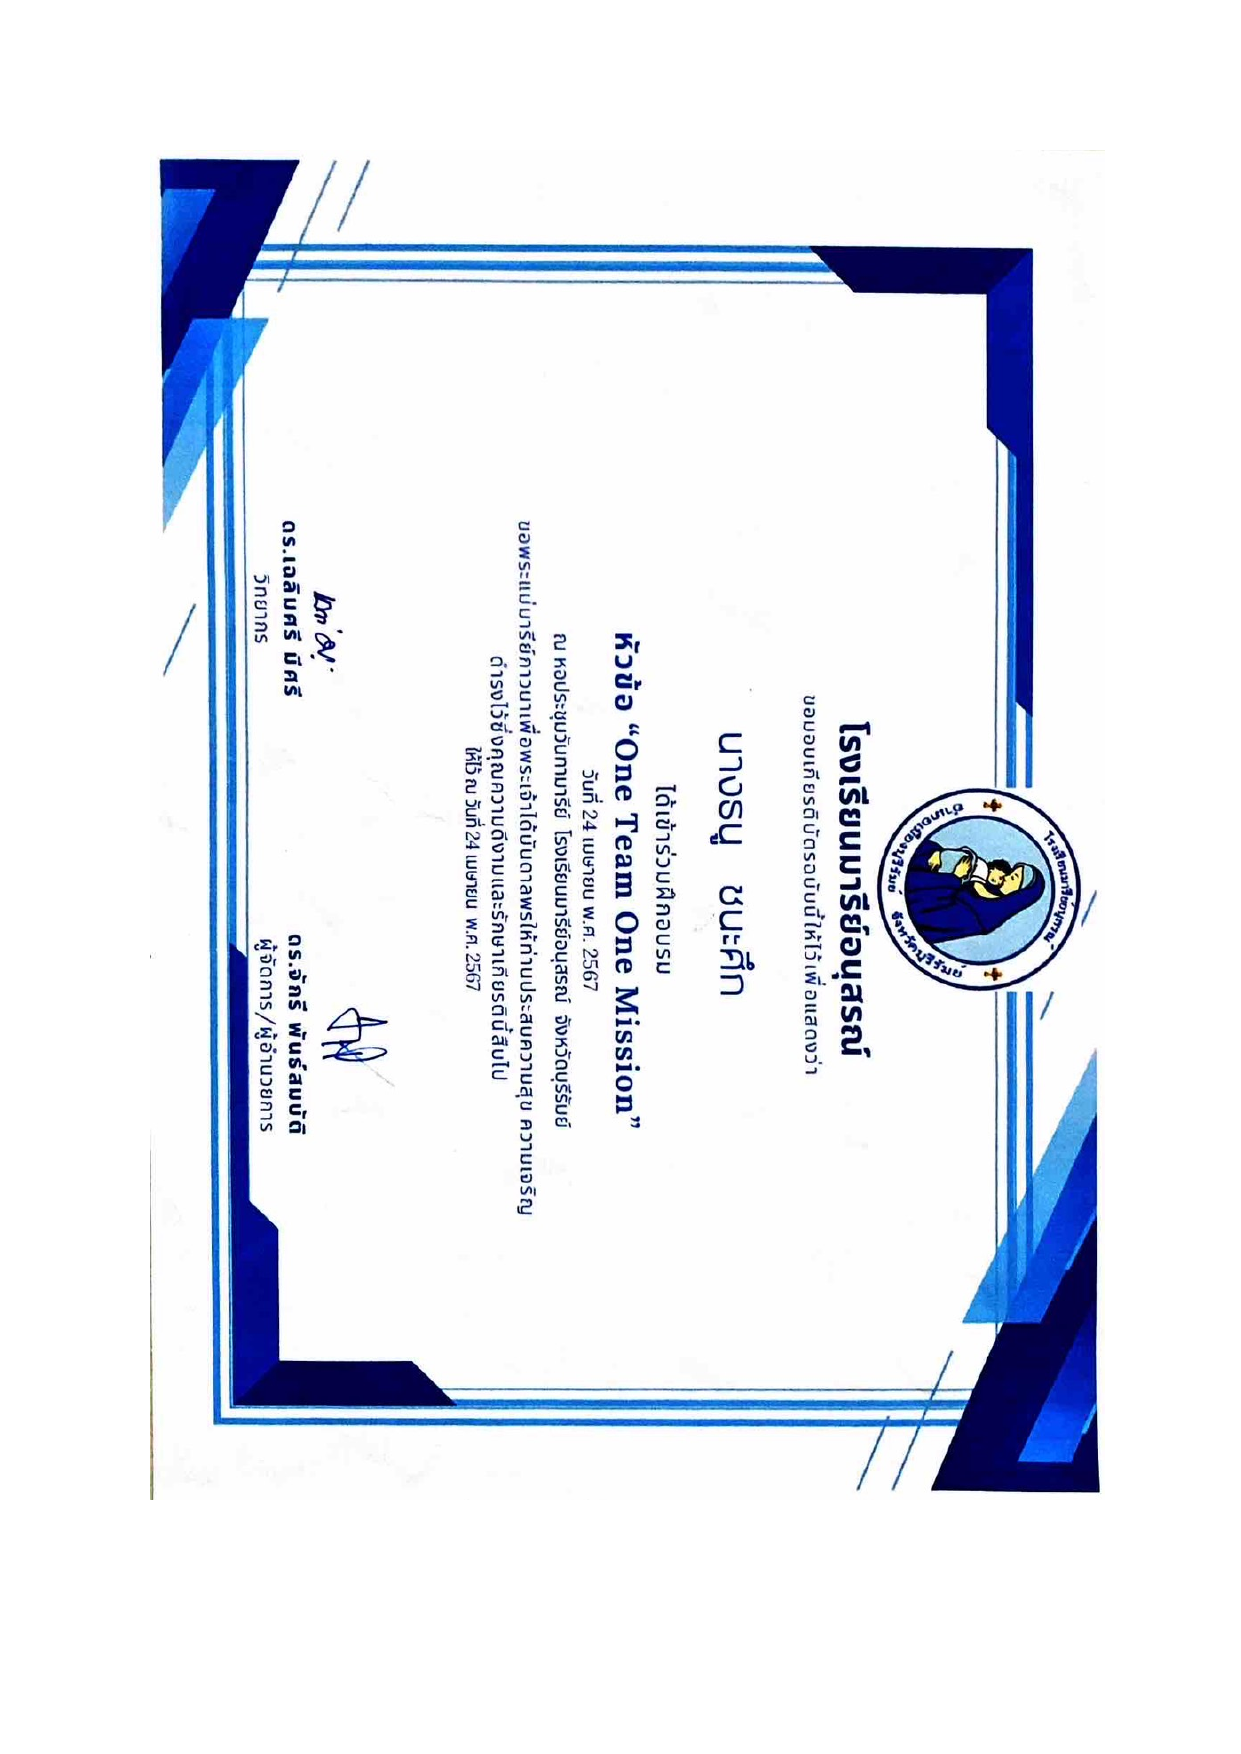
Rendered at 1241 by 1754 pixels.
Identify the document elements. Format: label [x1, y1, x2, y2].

picture [150, 150, 1105, 1500]
